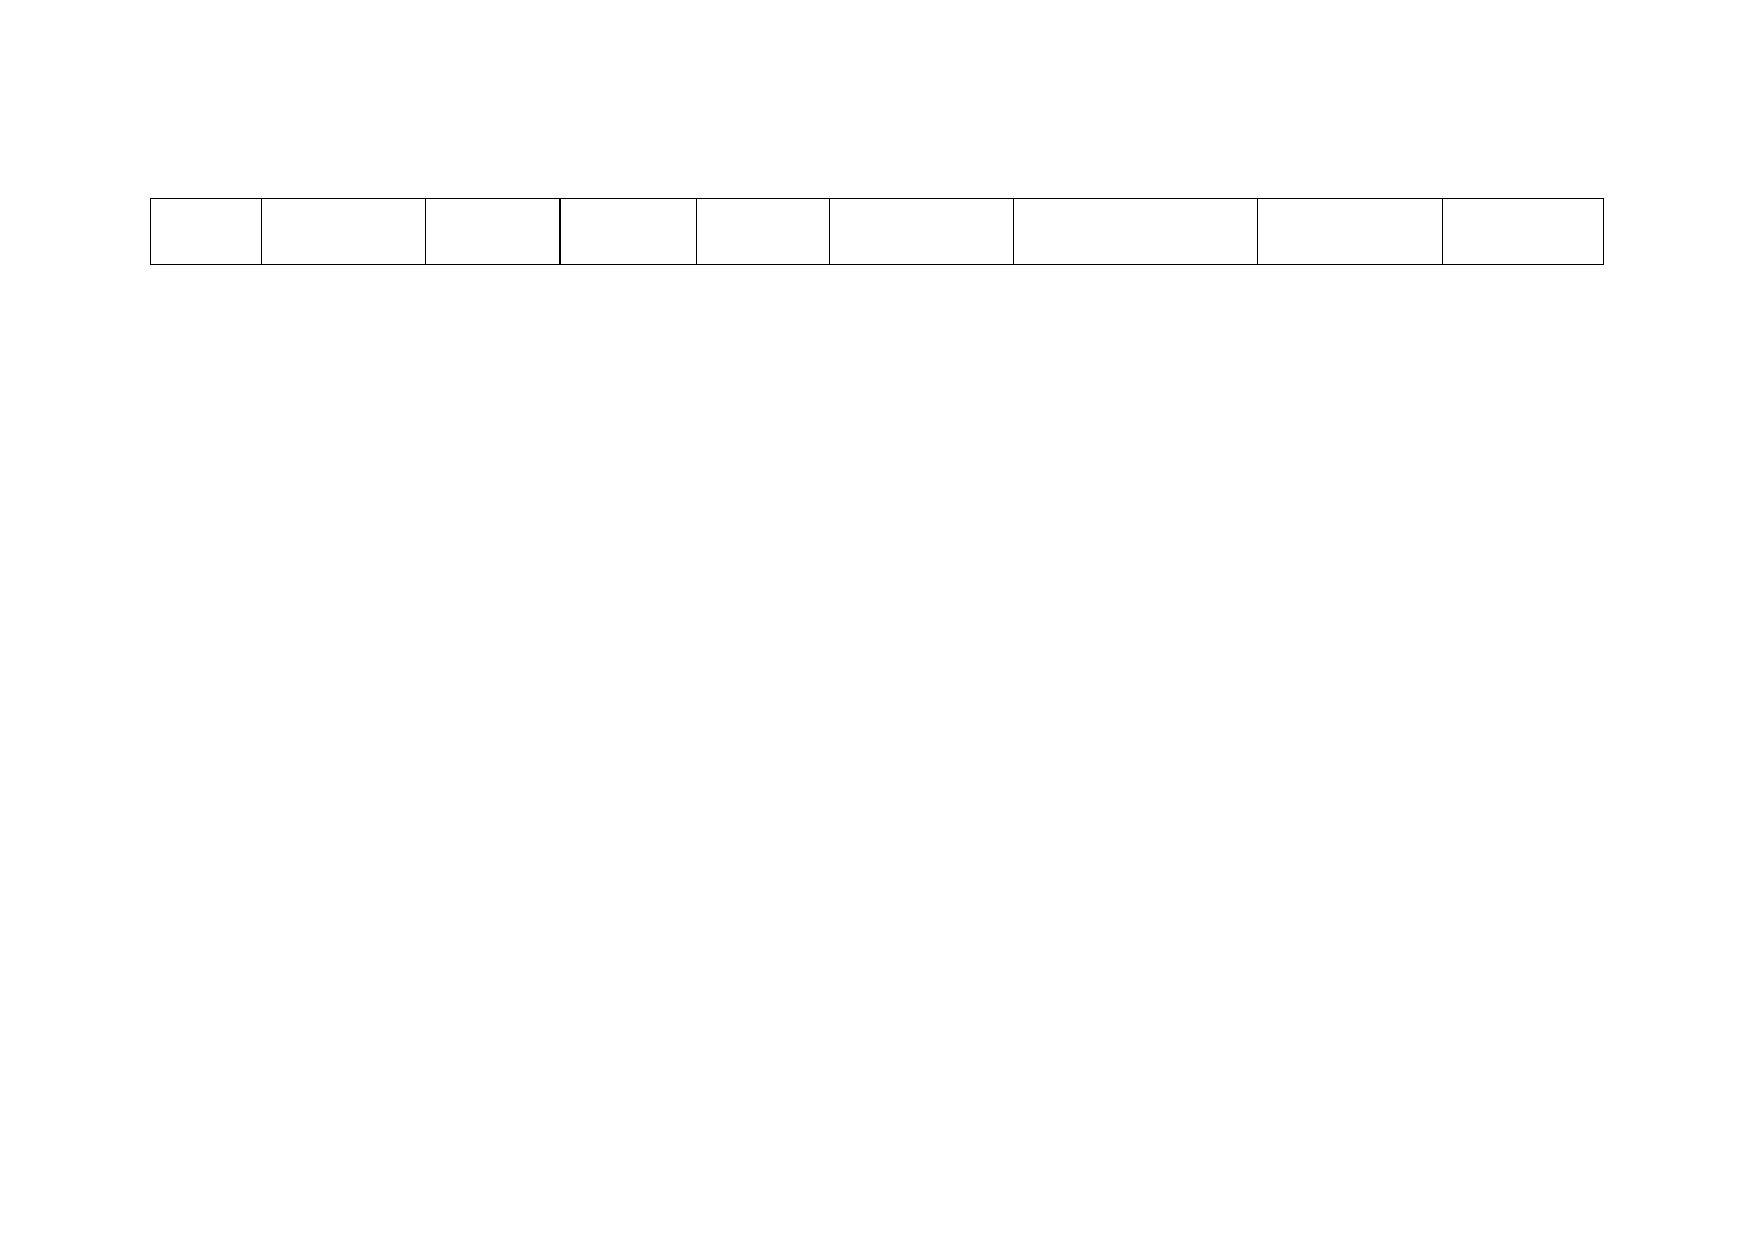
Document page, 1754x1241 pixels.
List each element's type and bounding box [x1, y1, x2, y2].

table_cell [697, 199, 829, 264]
table_cell [830, 199, 1013, 264]
table_cell [561, 199, 696, 264]
table_cell [151, 199, 261, 264]
table_cell [1443, 199, 1603, 264]
table_cell [1014, 199, 1257, 264]
table_cell [1258, 199, 1442, 264]
table_cell [262, 199, 425, 264]
table_cell [426, 199, 559, 264]
